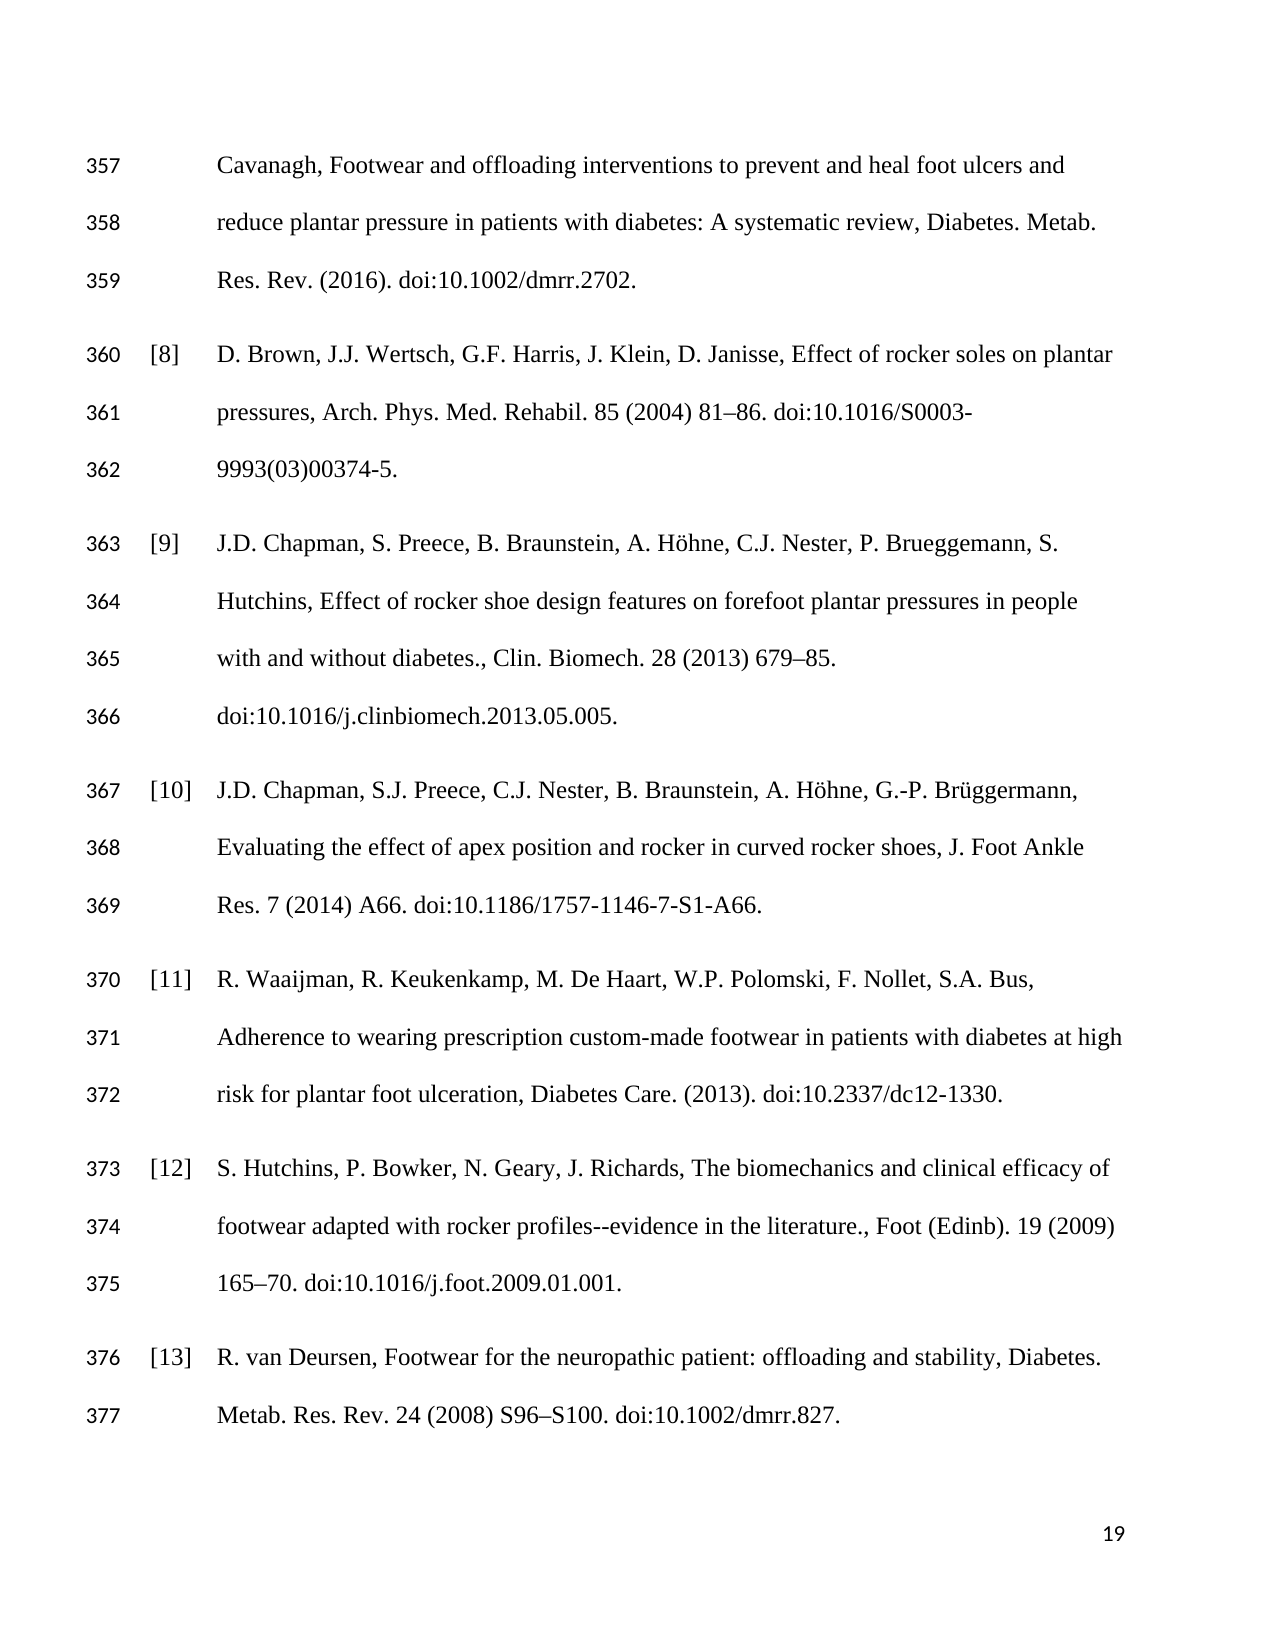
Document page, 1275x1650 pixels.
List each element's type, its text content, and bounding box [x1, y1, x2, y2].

text [8] D. Brown, J.J. Wertsch, G.F. Harris, J. Klein, D. Janisse, Effect of rocker soles on plantar pressures, Arch. Phys. Med. Rehabil. 85 (2004) 81–86. doi:10.1016/S0003-9993(03)00374-5. [150, 339, 1125, 483]
text [13] R. van Deursen, Footwear for the neuropathic patient: offloading and stability, Diabetes. Metab. Res. Rev. 24 (2008) S96–S100. doi:10.1002/dmrr.827. [150, 1342, 1125, 1429]
text [9] J.D. Chapman, S. Preece, B. Braunstein, A. Höhne, C.J. Nester, P. Brueggemann, S. Hutchins, Effect of rocker shoe design features on forefoot plantar pressures in people with and without diabetes., Clin. Biomech. 28 (2013) 679–85. doi:10.1016/j.clinbiomech.2013.05.005. [150, 528, 1125, 729]
text [12] S. Hutchins, P. Bowker, N. Geary, J. Richards, The biomechanics and clinical efficacy of footwear adapted with rocker profiles--evidence in the literature., Foot (Edinb). 19 (2009) 165–70. doi:10.1016/j.foot.2009.01.001. [150, 1153, 1125, 1297]
text [10] J.D. Chapman, S.J. Preece, C.J. Nester, B. Braunstein, A. Höhne, G.-P. Brüggermann, Evaluating the effect of apex position and rocker in curved rocker shoes, J. Foot Ankle Res. 7 (2014) A66. doi:10.1186/1757-1146-7-S1-A66. [150, 775, 1125, 919]
text [11] R. Waaijman, R. Keukenkamp, M. De Haart, W.P. Polomski, F. Nollet, S.A. Bus, Adherence to wearing prescription custom-made footwear in patients with diabetes at high risk for plantar foot ulceration, Diabetes Care. (2013). doi:10.2337/dc12-1330. [150, 964, 1125, 1108]
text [150, 150, 1125, 294]
